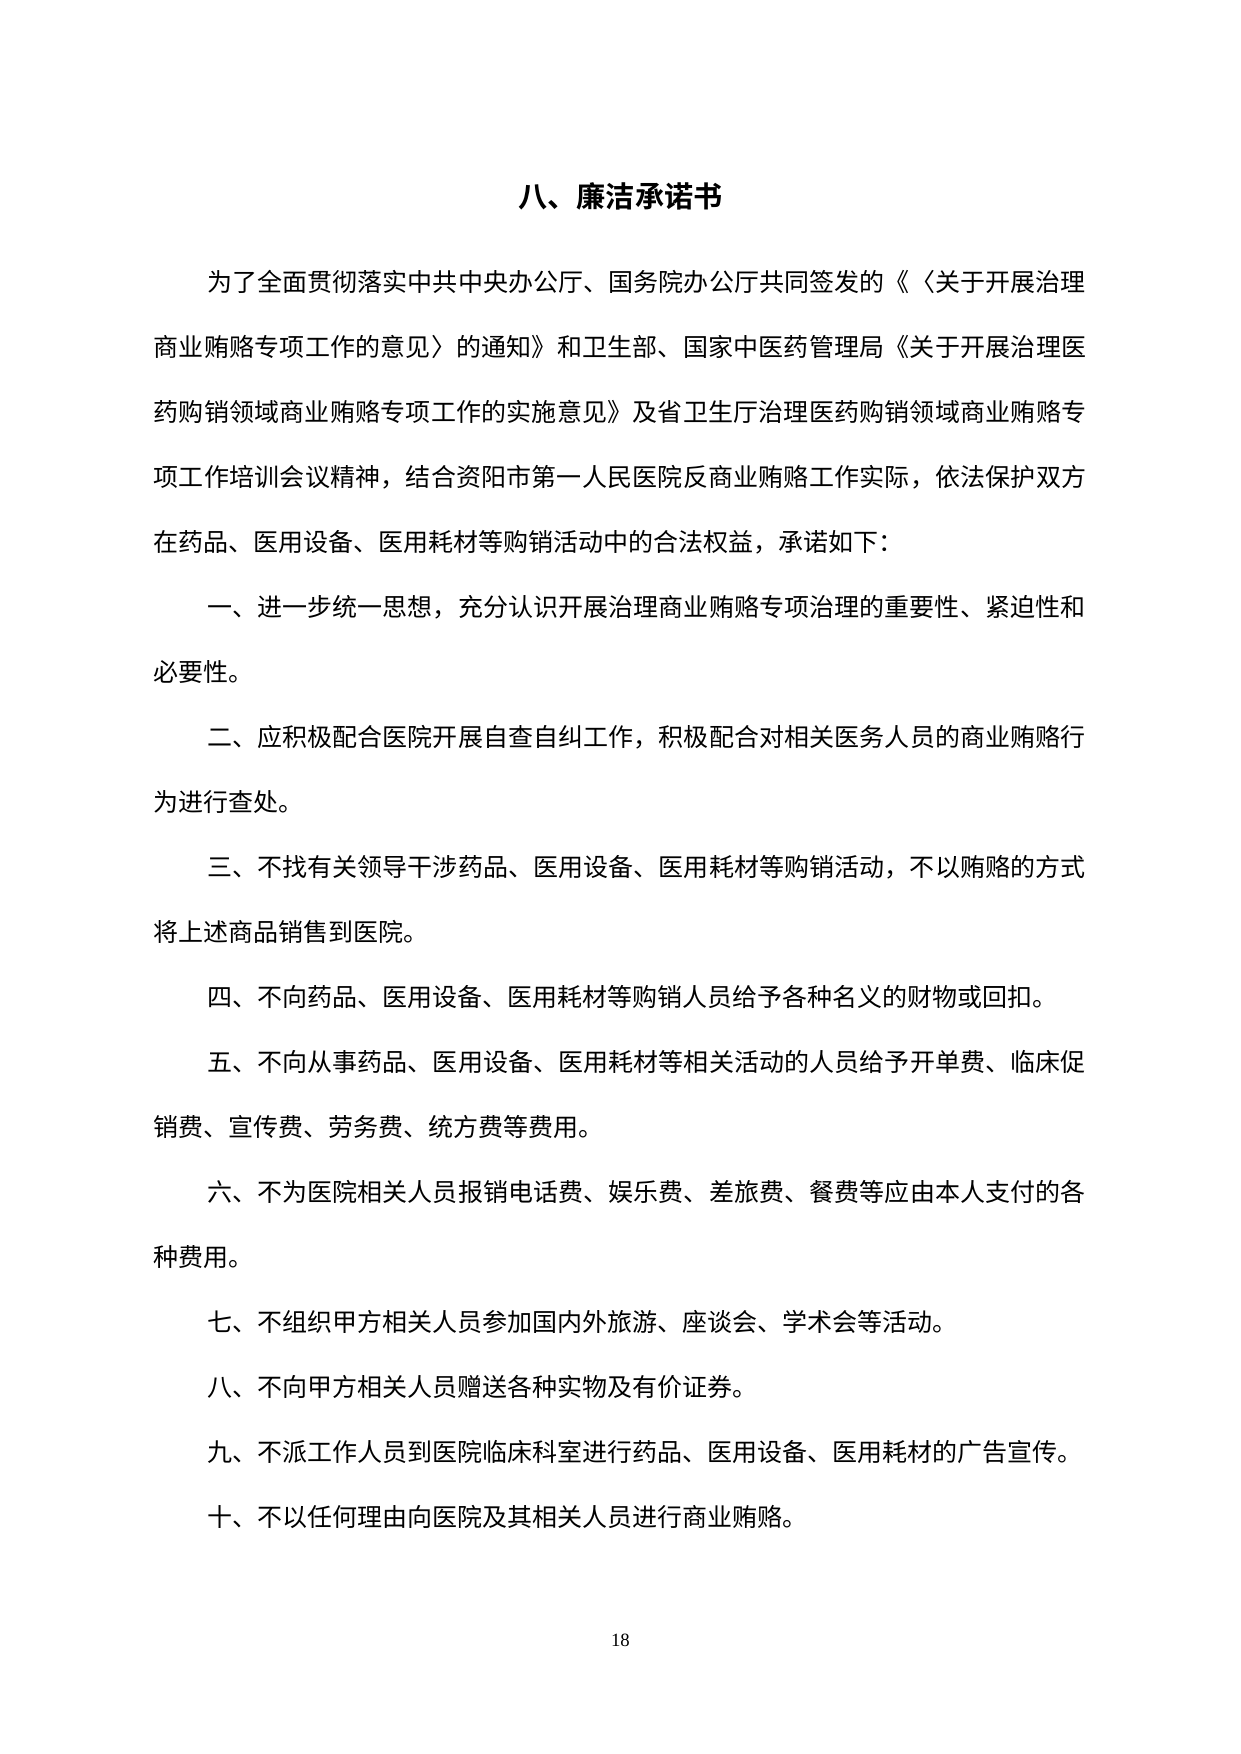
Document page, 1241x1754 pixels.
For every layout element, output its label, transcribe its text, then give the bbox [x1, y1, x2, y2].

text 为了全面贯彻落实中共中央办公厅、国务院办公厅共同签发的《〈关于开展治理商业贿赂专项工作的意见〉的通知》和卫生部、国家中医药管理局《关于开展治理医药购销领域商业贿赂专项工作的实施意见》及省卫生厅治理医药购销领域商业贿赂专项工作培训会议精神，结合资阳市第一人民医院反商业贿赂工作实际，依法保护双方在药品、医用设备、医用耗材等购销活动中的合法权益，承诺如下： [153, 248, 1087, 573]
text 四、不向药品、医用设备、医用耗材等购销人员给予各种名义的财物或回扣。 [153, 963, 1087, 1028]
subtitle 八、廉洁承诺书 [153, 162, 1087, 227]
text 九、不派工作人员到医院临床科室进行药品、医用设备、医用耗材的广告宣传。 [153, 1418, 1087, 1483]
text 二、应积极配合医院开展自查自纠工作，积极配合对相关医务人员的商业贿赂行为进行查处。 [153, 703, 1087, 833]
text 五、不向从事药品、医用设备、医用耗材等相关活动的人员给予开单费、临床促销费、宣传费、劳务费、统方费等费用。 [153, 1028, 1087, 1158]
text 六、不为医院相关人员报销电话费、娱乐费、差旅费、餐费等应由本人支付的各种费用。 [153, 1158, 1087, 1288]
text 八、不向甲方相关人员赠送各种实物及有价证券。 [153, 1353, 1087, 1418]
text 三、不找有关领导干涉药品、医用设备、医用耗材等购销活动，不以贿赂的方式将上述商品销售到医院。 [153, 833, 1087, 963]
text 七、不组织甲方相关人员参加国内外旅游、座谈会、学术会等活动。 [153, 1288, 1087, 1353]
text 一、进一步统一思想，充分认识开展治理商业贿赂专项治理的重要性、紧迫性和必要性。 [153, 573, 1087, 703]
text 十、不以任何理由向医院及其相关人员进行商业贿赂。 [153, 1483, 1087, 1548]
